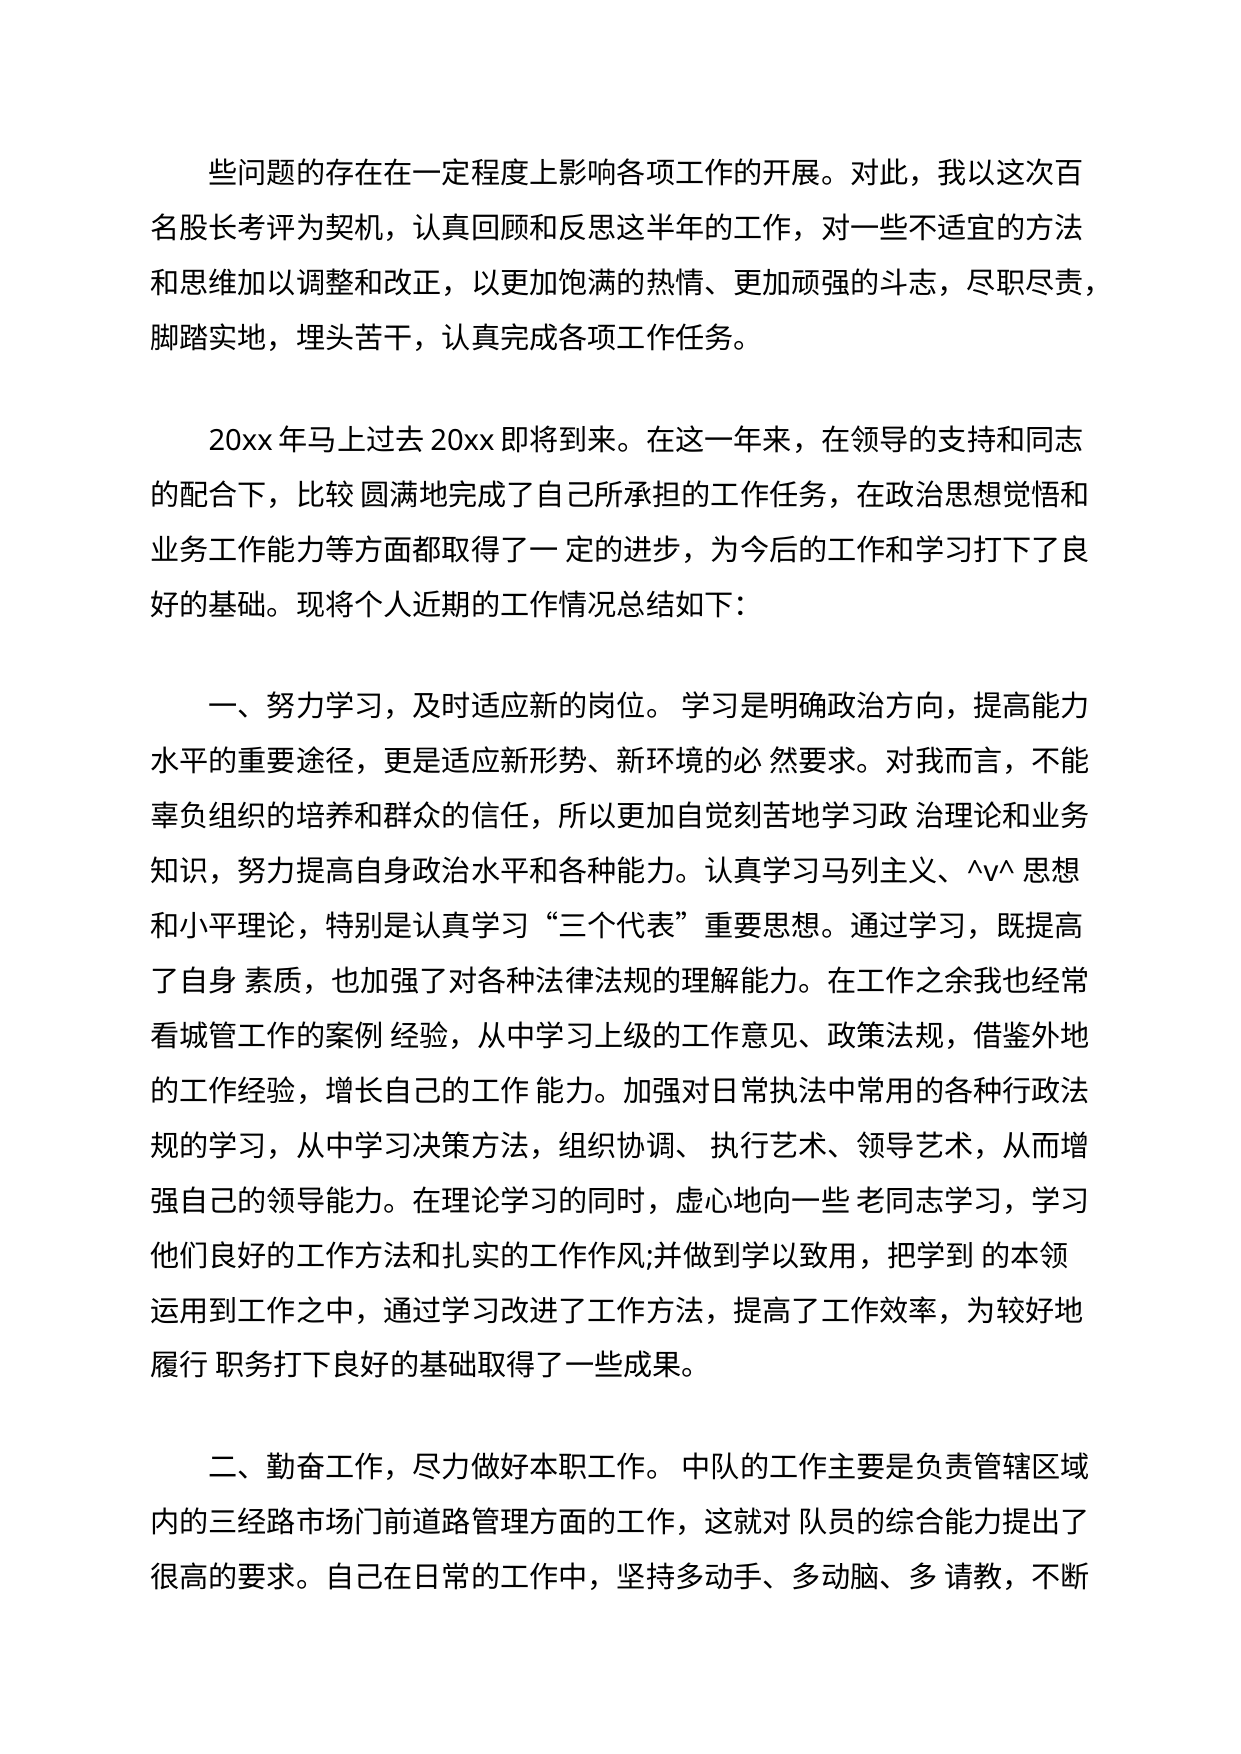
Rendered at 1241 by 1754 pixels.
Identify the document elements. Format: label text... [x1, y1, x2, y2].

text 些问题的存在在一定程度上影响各项工作的开展。对此，我以这次百名股长考评为契机，认真回顾和反思这半年的工作，对一些不适宜的方法和思维加以调整和改正，以更加饱满的热情、更加顽强的斗志，尽职尽责，脚踏实地，埋头苦干，认真完成各项工作任务。 [150, 150, 1090, 357]
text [150, 1444, 1090, 1596]
text 一、努力学习，及时适应新的岗位。 学习是明确政治方向，提高能力水平的重要途径，更是适应新形势、新环境的必 然要求。对我而言，不能辜负组织的培养和群众的信任，所以更加自觉刻苦地学习政 治理论和业务知识，努力提高自身政治水平和各种能力。认真学习马列主义、^v^ 思想和小平理论，特别是认真学习“三个代表”重要思想。通过学习，既提高了自身 素质，也加强了对各种法律法规的理解能力。在工作之余我也经常看城管工作的案例 经验，从中学习上级的工作意见、政策法规，借鉴外地的工作经验，增长自己的工作 能力。加强对日常执法中常用的各种行政法规的学习，从中学习决策方法，组织协调、 执行艺术、领导艺术，从而增强自己的领导能力。在理论学习的同时，虚心地向一些 老同志学习，学习他们良好的工作方法和扎实的工作作风;并做到学以致用，把学到 的本领运用到工作之中，通过学习改进了工作方法，提高了工作效率，为较好地履行 职务打下良好的基础取得了一些成果。 [150, 683, 1090, 1384]
text 20xx年马上过去20xx即将到来。在这一年来，在领导的支持和同志的配合下，比较 圆满地完成了自己所承担的工作任务，在政治思想觉悟和业务工作能力等方面都取得了一 定的进步，为今后的工作和学习打下了良好的基础。现将个人近期的工作情况总结如下： [150, 416, 1090, 623]
